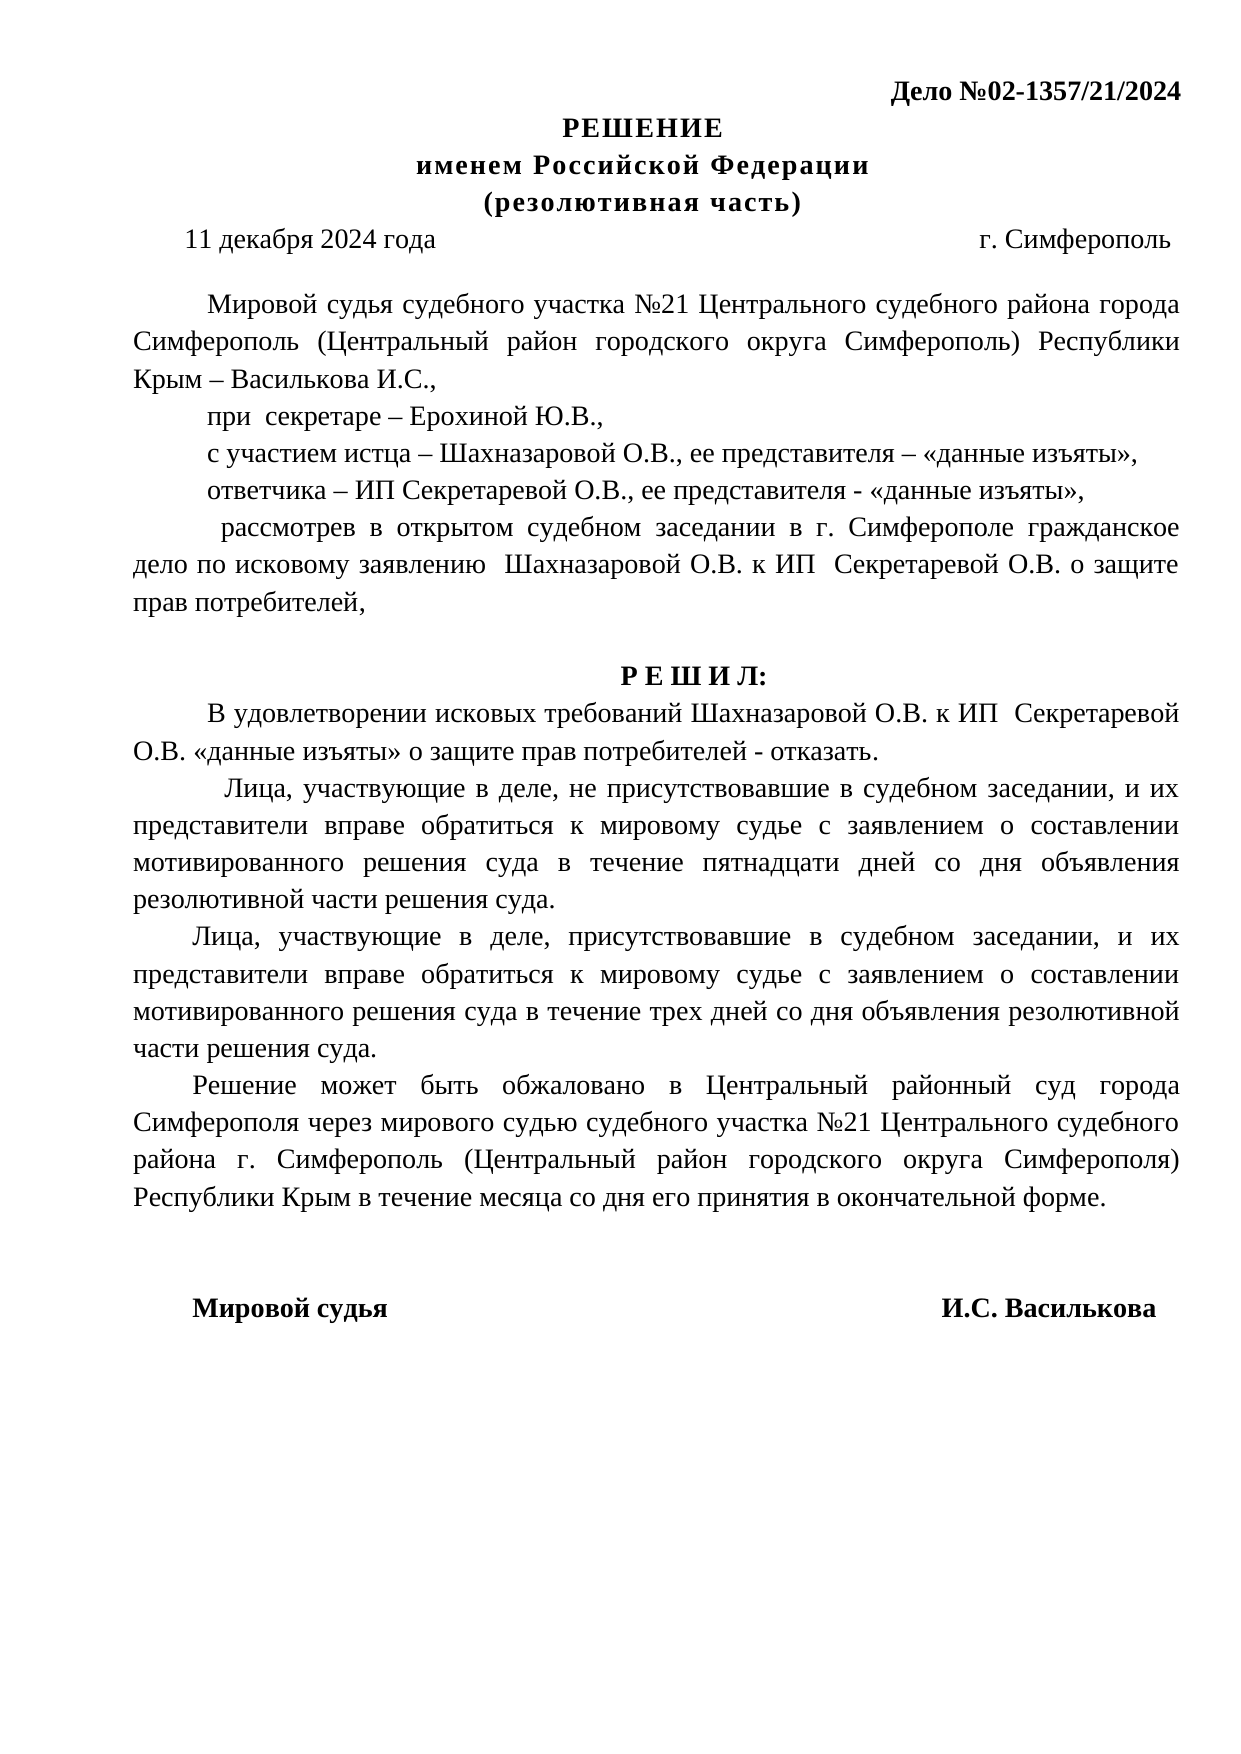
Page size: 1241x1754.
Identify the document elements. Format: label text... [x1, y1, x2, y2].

text Лица, участвующие в деле, присутствовавшие в судебном заседании, и их представители вправе обратиться к мировому судье с заявлением о составлении мотивированного решения суда в течение трех дней со дня объявления резолютивной части решения суда. [133, 919, 1181, 1063]
text Дело №02-1357/21/2024 [103, 74, 1181, 106]
text ответчика – ИП Секретаревой О.В., ее представителя - «данные изъяты», [133, 473, 1181, 506]
text В удовлетворении исковых требований Шахназаровой О.В. к ИП Секретаревой О.В. «данные изъяты» о защите прав потребителей - отказать. [133, 696, 1181, 766]
text Мировой судья судебного участка №21 Центрального судебного района города Симферополь (Центральный район городского округа Симферополь) Республики Крым – Василькова И.С., [133, 287, 1181, 394]
text Лица, участвующие в деле, не присутствовавшие в судебном заседании, и их представители вправе обратиться к мировому судье с заявлением о составлении мотивированного решения суда в течение пятнадцати дней со дня объявления резолютивной части решения суда. [133, 771, 1181, 915]
text рассмотрев в открытом судебном заседании в г. Симферополе гражданское дело по исковому заявлению Шахназаровой О.В. к ИП Секретаревой О.В. о защите прав потребителей, [133, 510, 1181, 617]
text при секретаре – Ерохиной Ю.В., [133, 399, 1181, 431]
text Мировой судья И.С. Василькова [133, 1291, 1181, 1324]
text (резолютивная часть) [103, 185, 1181, 218]
text Р Е Ш И Л: [133, 659, 1181, 692]
text именем Российской Федерации [103, 148, 1181, 181]
text с участием истца – Шахназаровой О.В., ее представителя – «данные изъяты», [133, 436, 1181, 468]
text 11 декабря 2024 года г. Симферополь [103, 223, 1181, 255]
text РЕШЕНИЕ [103, 111, 1181, 143]
text Решение может быть обжаловано в Центральный районный суд города Симферополя через мирового судью судебного участка №21 Центрального судебного района г. Симферополь (Центральный район городского округа Симферополя) Республики Крым в течение месяца со дня его принятия в окончательной форме. [133, 1068, 1181, 1212]
